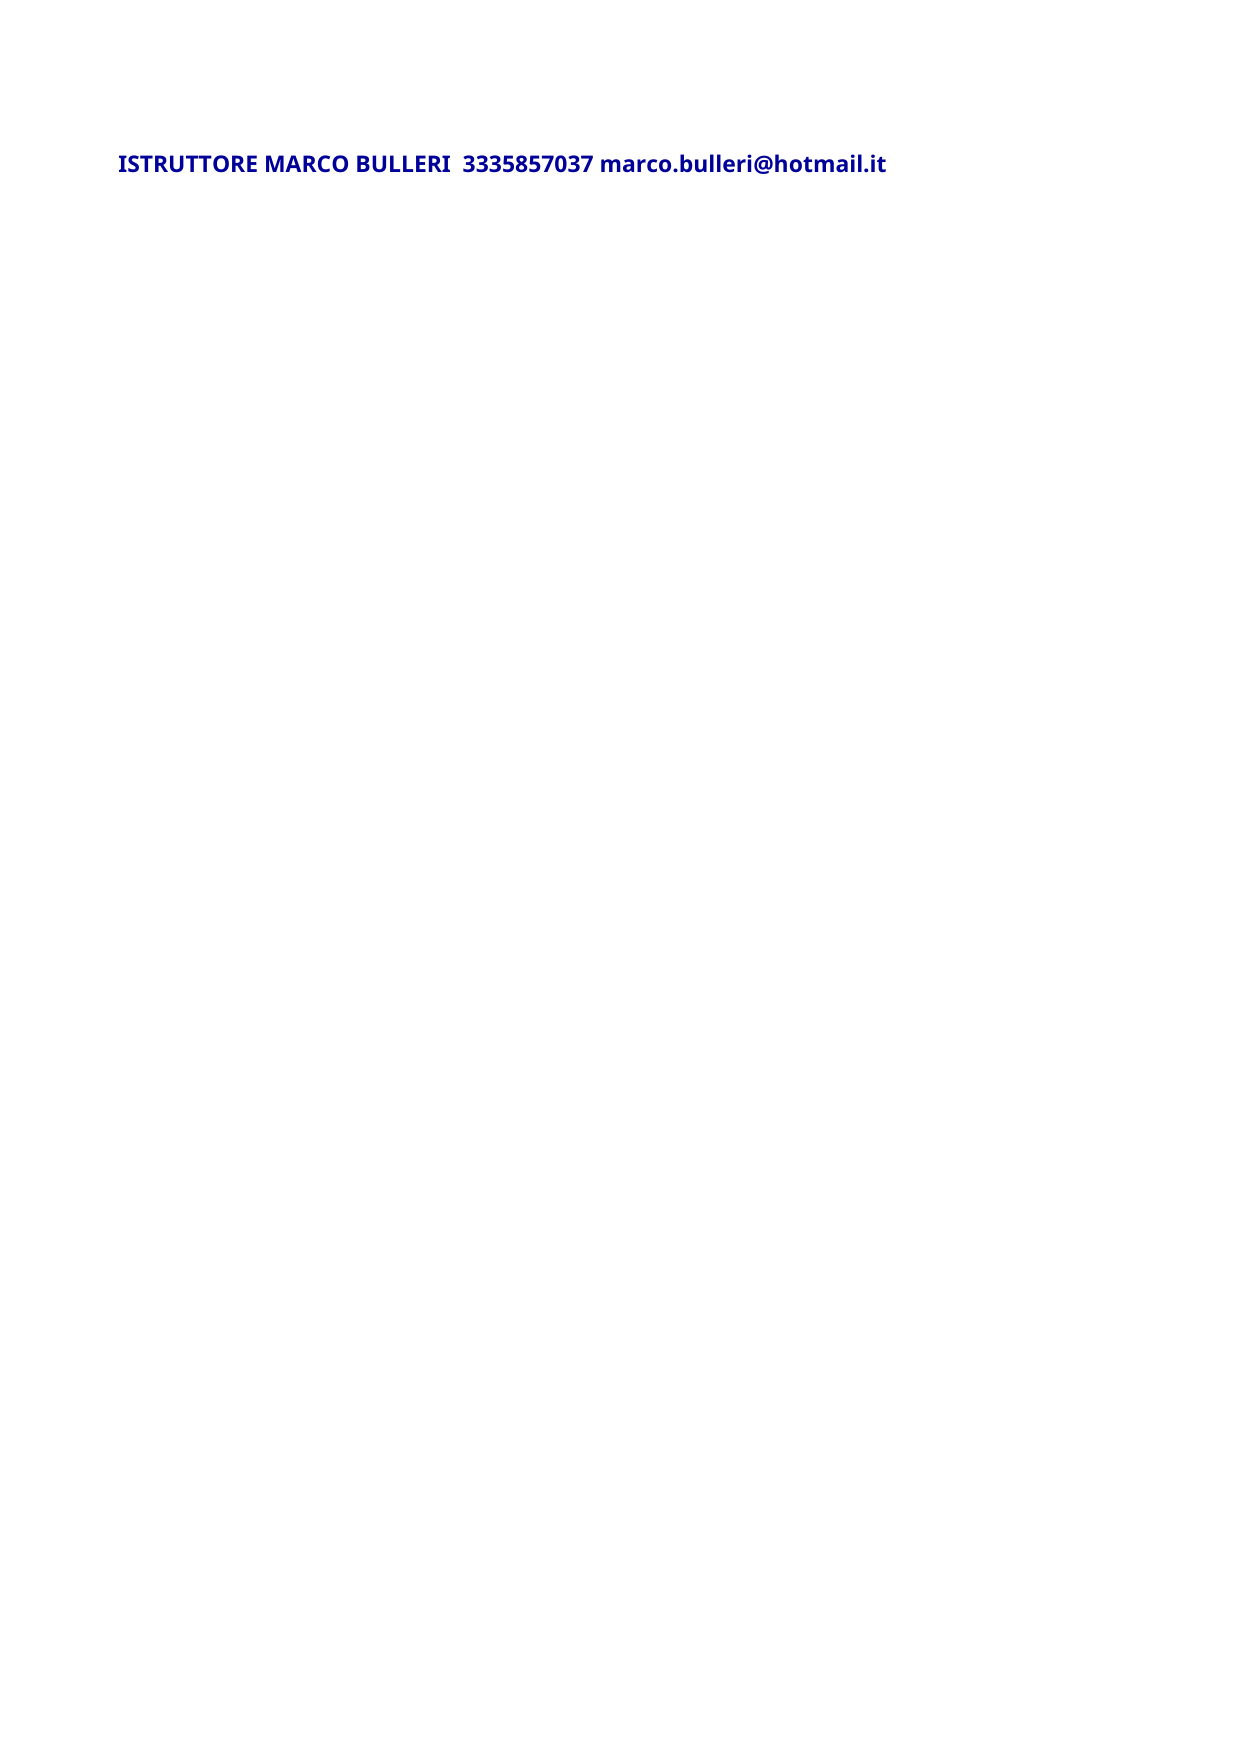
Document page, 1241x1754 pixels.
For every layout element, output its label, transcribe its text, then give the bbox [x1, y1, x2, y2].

text ISTRUTTORE MARCO BULLERI 3335857037 marco.bulleri@hotmail.it [118, 148, 1122, 179]
